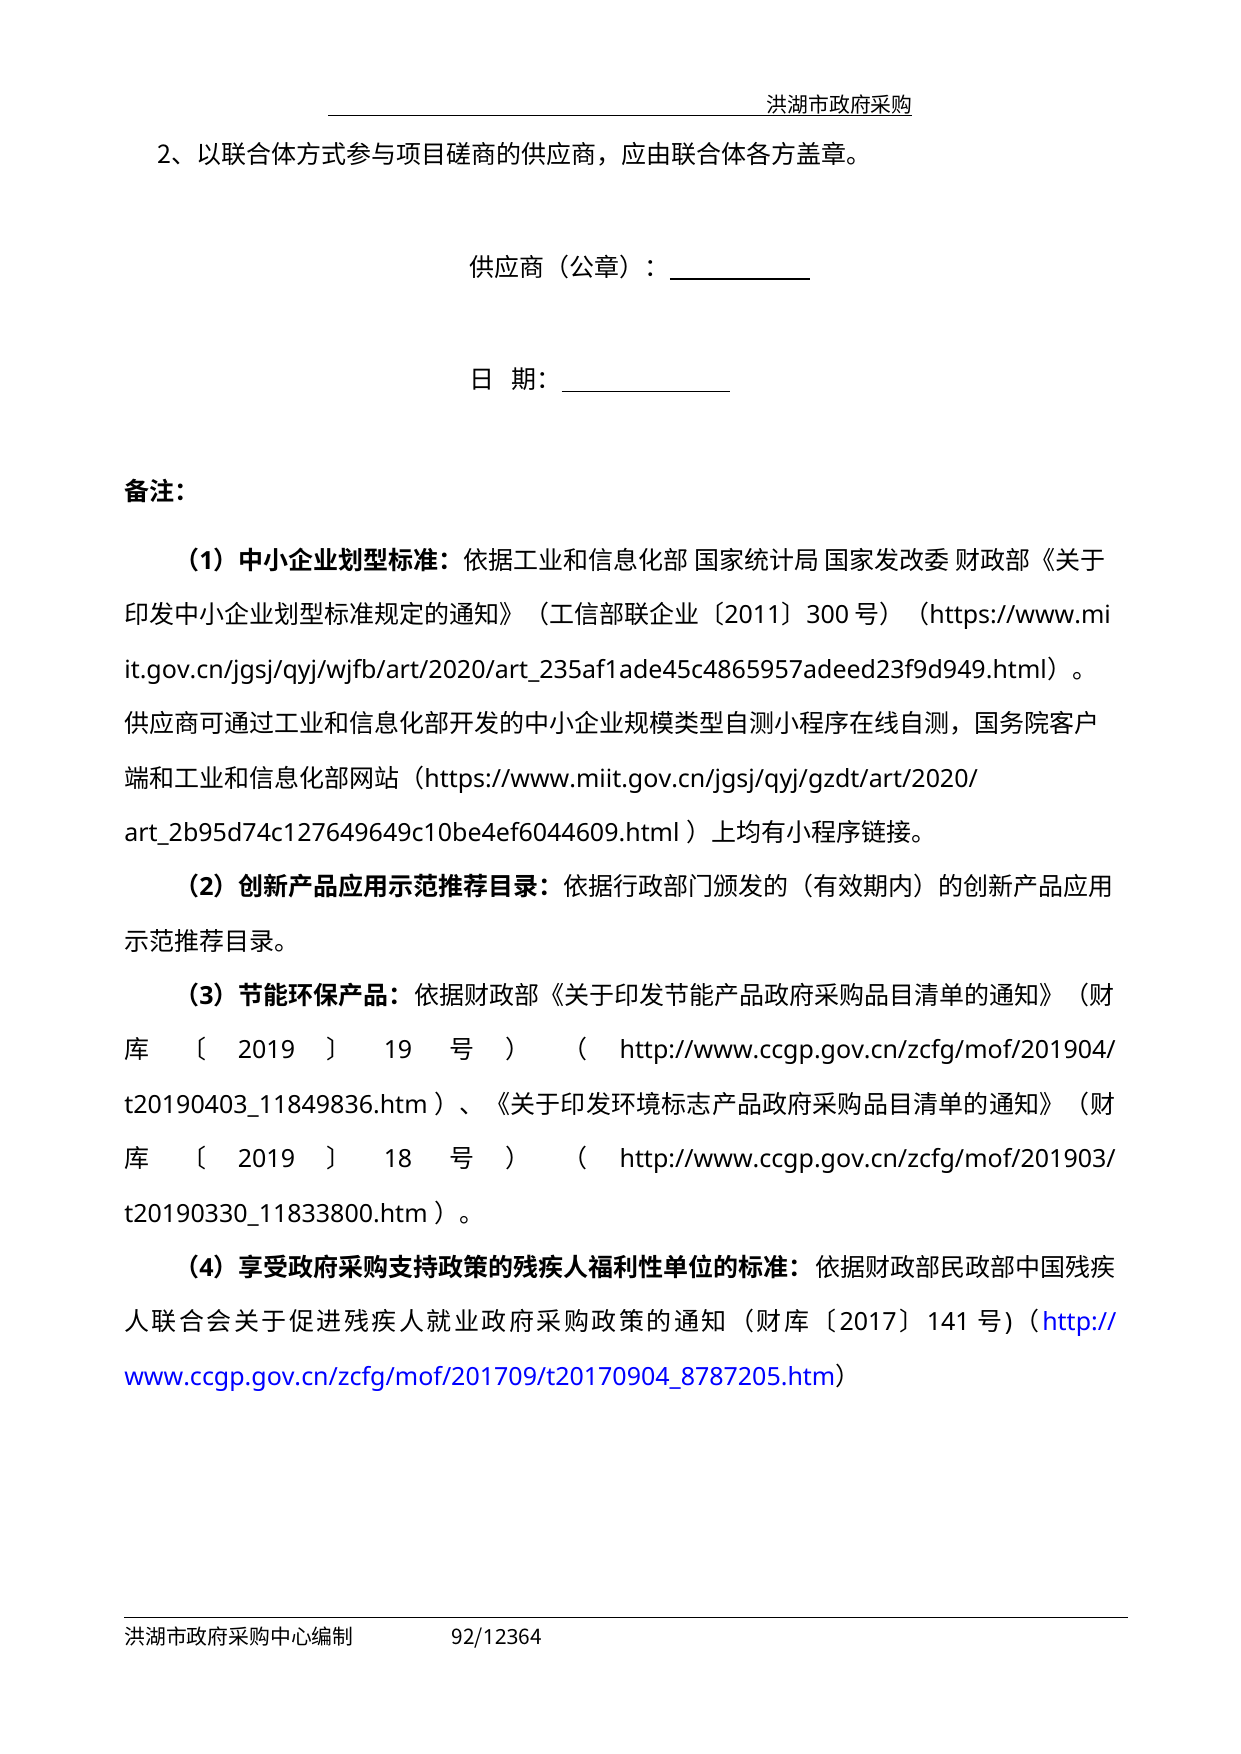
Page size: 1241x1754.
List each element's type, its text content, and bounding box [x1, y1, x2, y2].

text （1）中小企业划型标准：依据工业和信息化部 国家统计局 国家发改委 财政部《关于印发中小企业划型标准规定的通知》（工信部联企业〔2011〕300号）（https://www.miit.gov.cn/jgsj/qyj/wjfb/art/2020/art_235af1ade45c4865957adeed23f9d949.html）。供应商可通过工业和信息化部开发的中小企业规模类型自测小程序在线自测，国务院客户端和工业和信息化部网站（https://www.miit.gov.cn/jgsj/qyj/gzdt/art/2020/art_2b95d74c127649649c10be4ef6044609.html ）上均有小程序链接。 [124, 541, 1116, 849]
text 2、以联合体方式参与项目磋商的供应商，应由联合体各方盖章。 [124, 121, 1116, 186]
text （3）节能环保产品：依据财政部《关于印发节能产品政府采购品目清单的通知》（财库〔2019〕19号）（http://www.ccgp.gov.cn/zcfg/mof/201904/t20190403_11849836.htm ）、《关于印发环境标志产品政府采购品目清单的通知》（财库〔2019〕18号）（http://www.ccgp.gov.cn/zcfg/mof/201903/t20190330_11833800.htm ）。 [124, 976, 1116, 1229]
text 日 期： [124, 345, 1116, 410]
text （2）创新产品应用示范推荐目录：依据行政部门颁发的（有效期内）的创新产品应用示范推荐目录。 [124, 867, 1116, 957]
text 供应商（公章）： [124, 233, 1116, 298]
text 备注： [124, 457, 1116, 522]
text （4）享受政府采购支持政策的残疾人福利性单位的标准：依据财政部民政部中国残疾人联合会关于促进残疾人就业政府采购政策的通知（财库〔2017〕141号)（http://www.ccgp.gov.cn/zcfg/mof/201709/t20170904_8787205.htm） [124, 1247, 1116, 1392]
